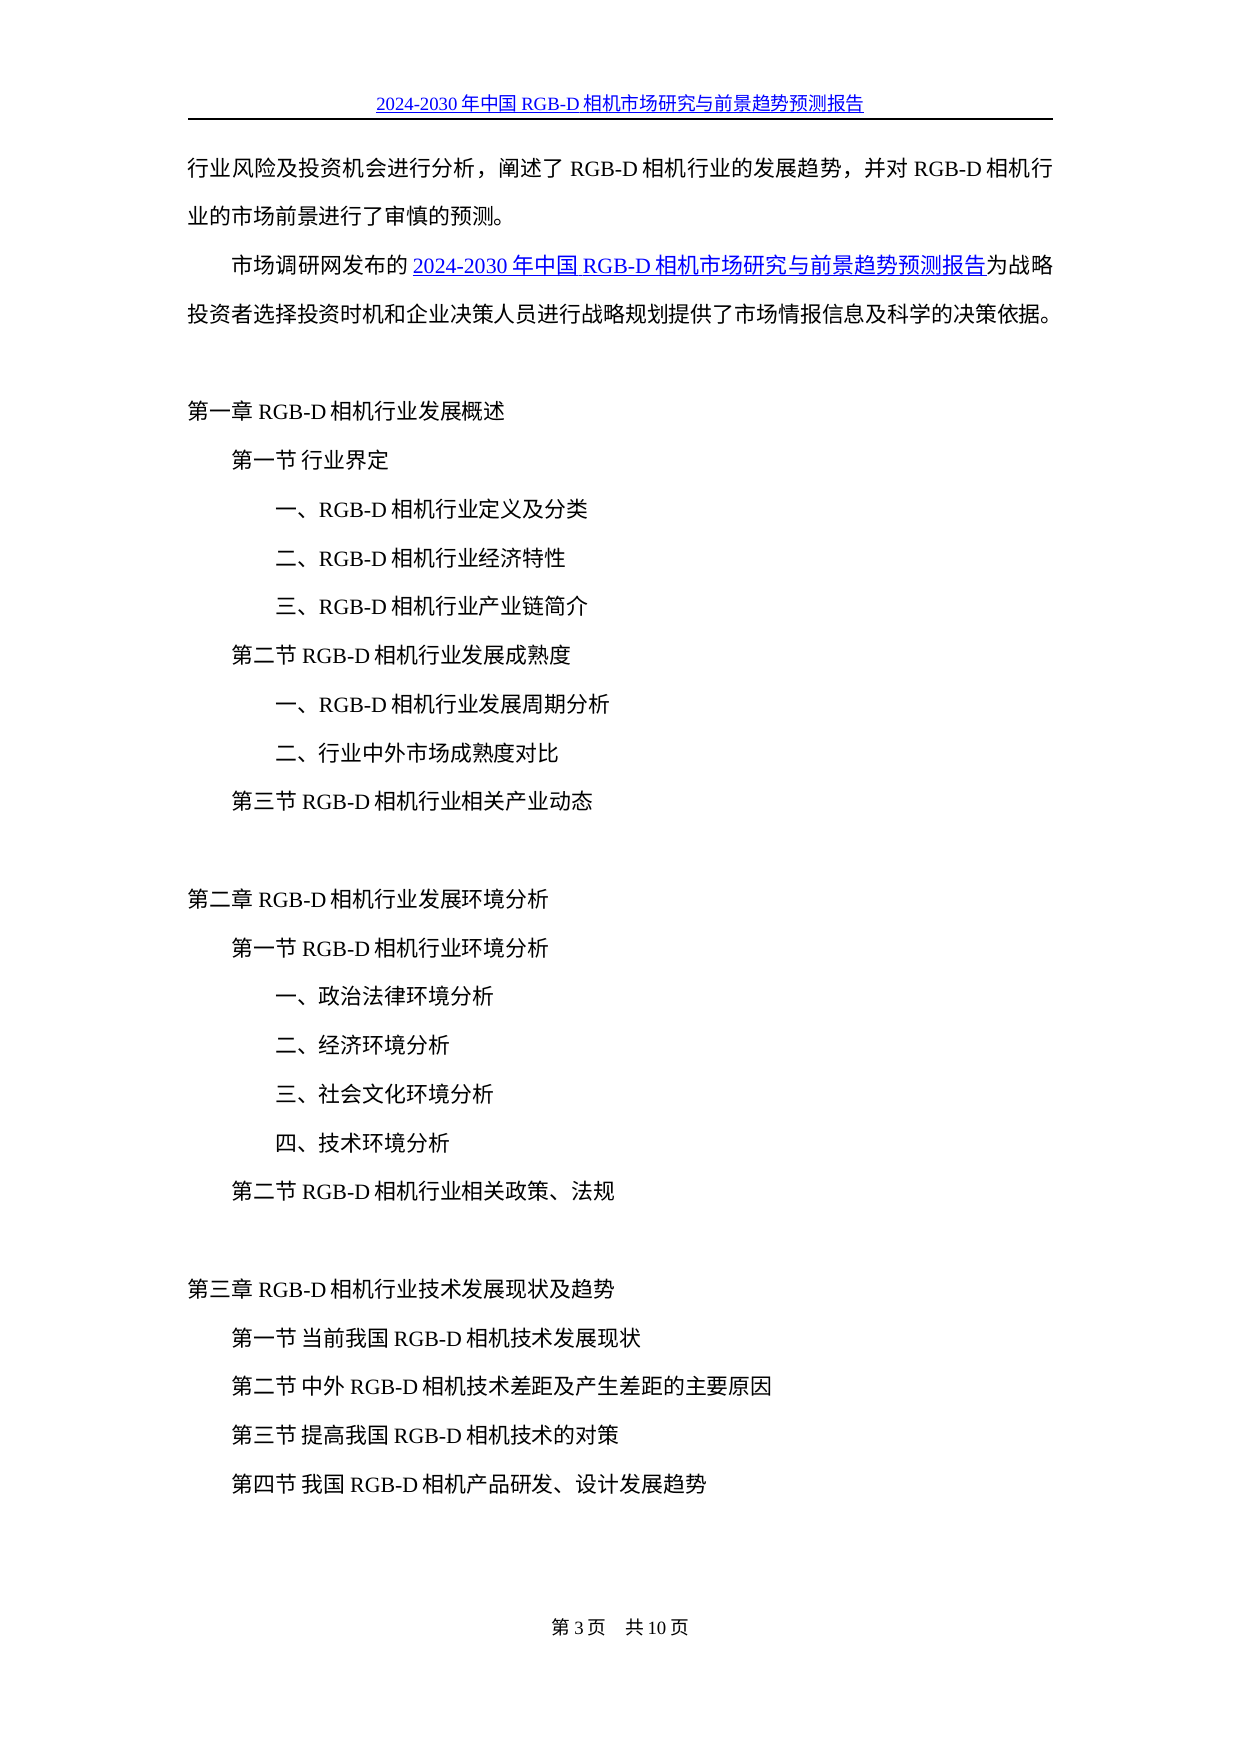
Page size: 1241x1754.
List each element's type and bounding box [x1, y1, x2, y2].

text [187, 150, 1053, 1499]
